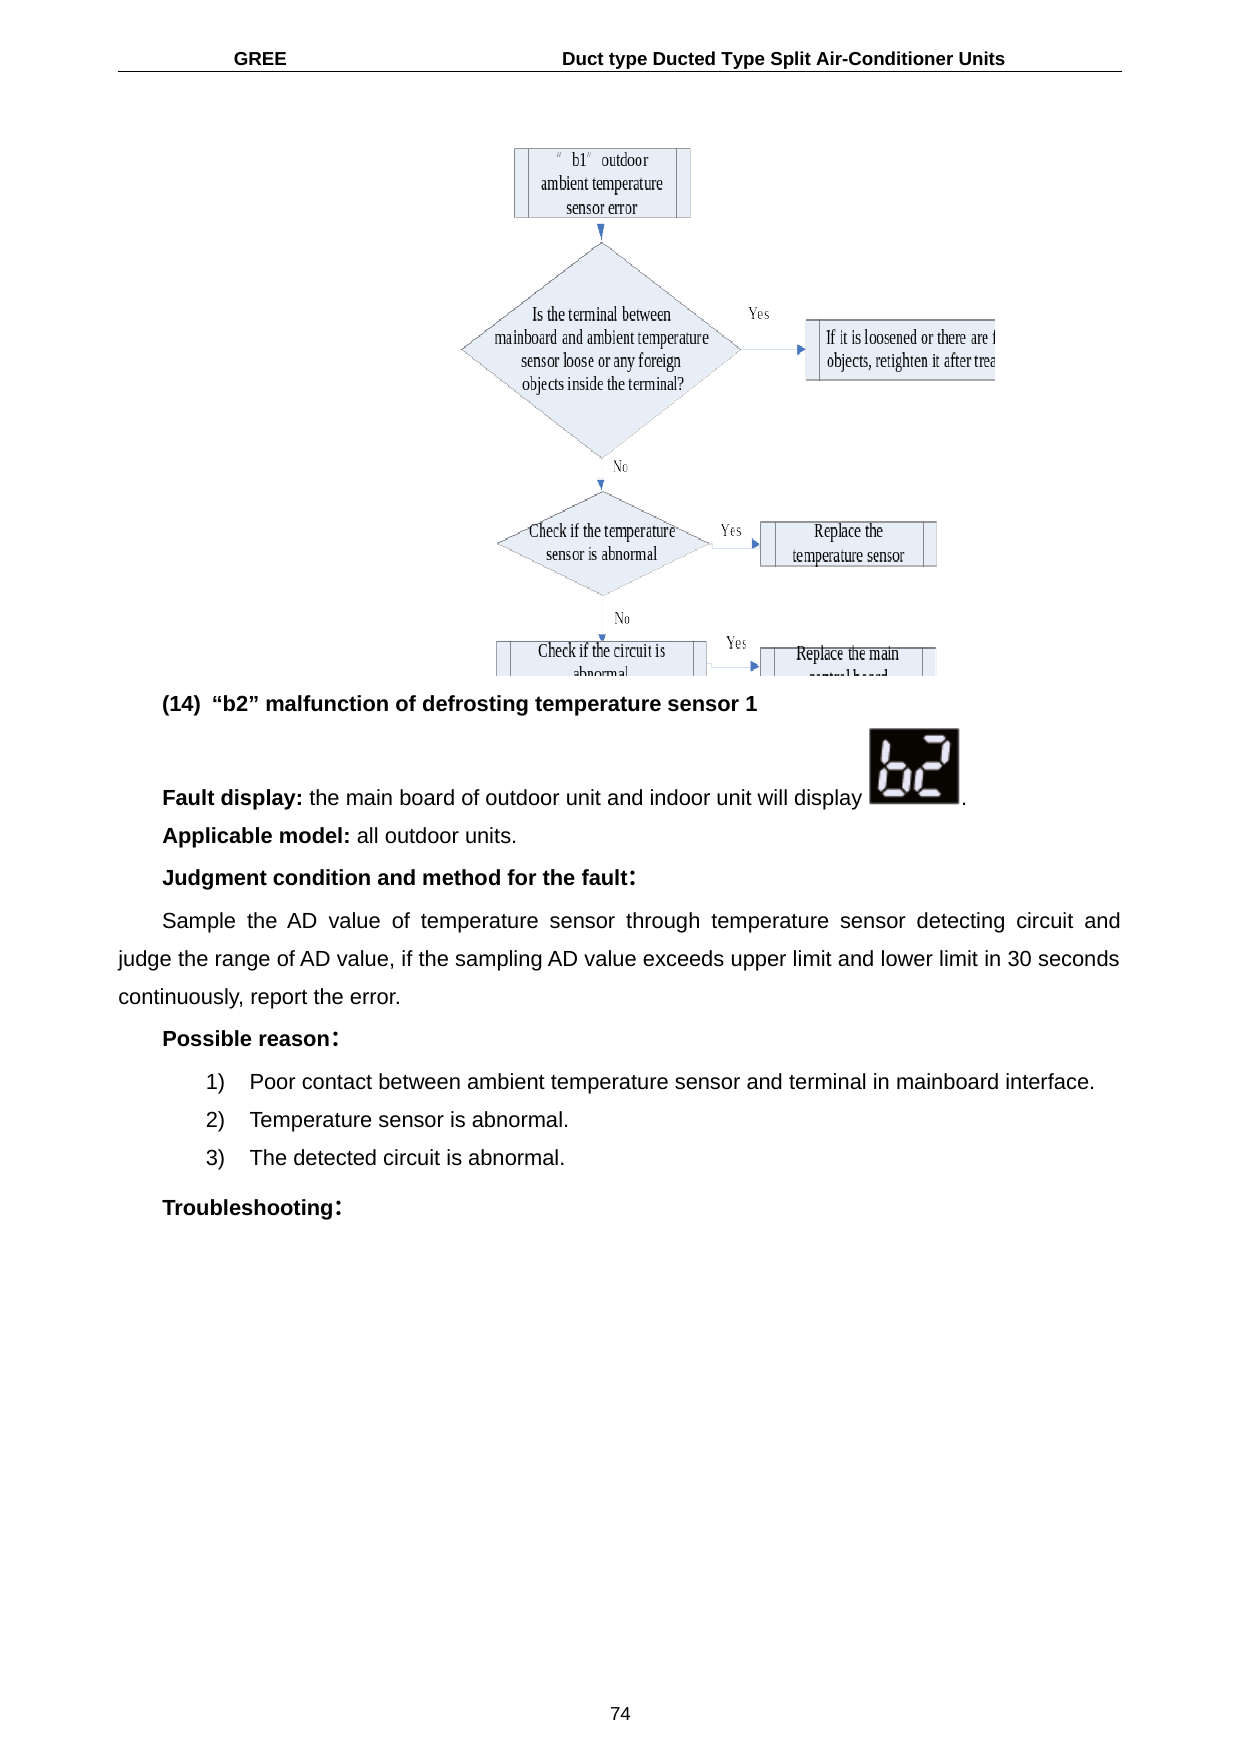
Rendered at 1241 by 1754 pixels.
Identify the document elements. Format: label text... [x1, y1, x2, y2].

list The detected circuit is abnormal. [206, 1144, 1122, 1170]
text Sample the AD value of temperature sensor through temperature sensor detecting circuit and judge the range of AD value, if the sampling AD value exceeds upper limit and lower limit in 30 seconds continuously, report the error. [118, 908, 1122, 1009]
list Temperature sensor is abnormal. [206, 1107, 1122, 1132]
picture [868, 728, 961, 806]
list Poor contact between ambient temperature sensor and terminal in mainboard interface. [206, 1069, 1122, 1094]
text Fault display: the main board of outdoor unit and indoor unit will display . [118, 729, 1122, 810]
list “b2” malfunction of defrosting temperature sensor 1 [162, 691, 1122, 716]
text Applicable model: all outdoor units. [118, 823, 1122, 848]
text Judgment condition and method for the fault： [118, 860, 1122, 892]
text Possible reason： [118, 1021, 1122, 1053]
text Troubleshooting： [118, 1182, 1122, 1224]
